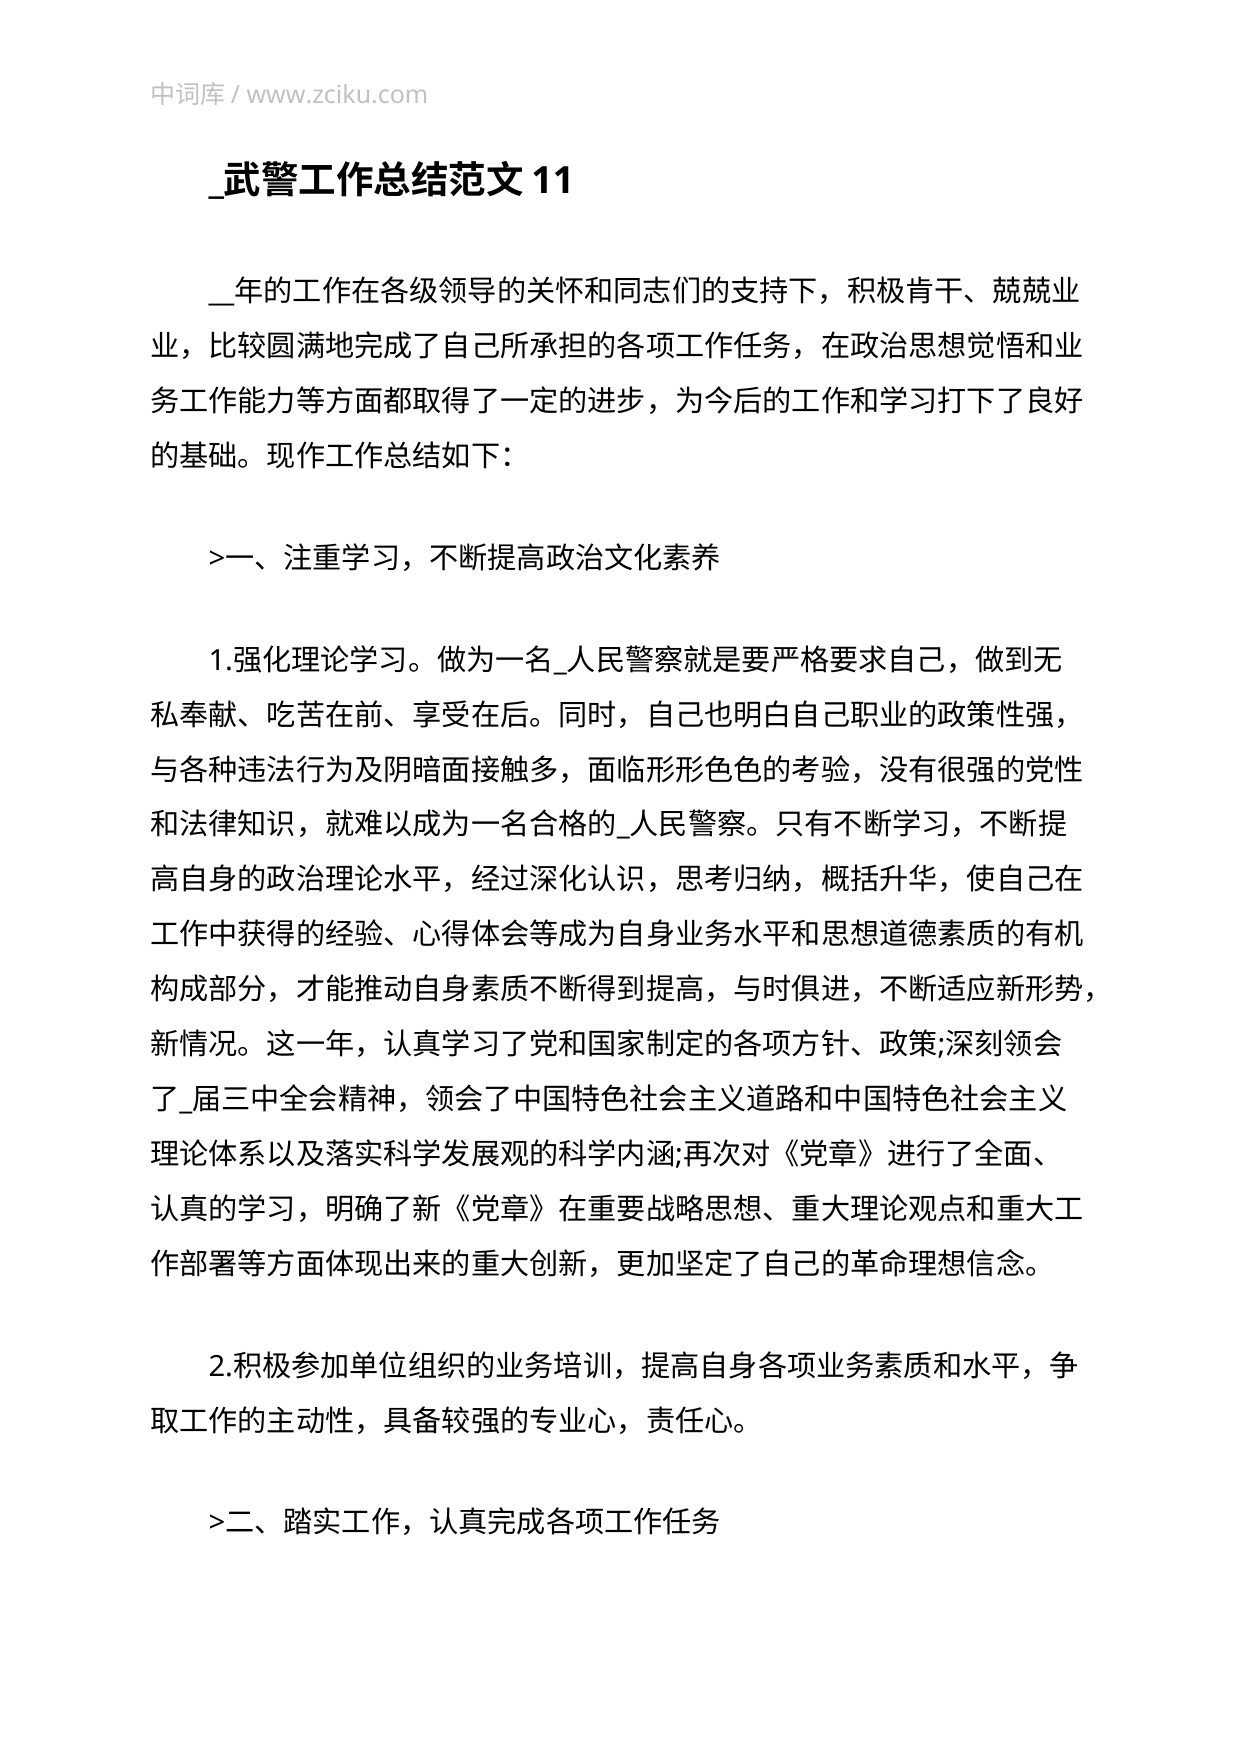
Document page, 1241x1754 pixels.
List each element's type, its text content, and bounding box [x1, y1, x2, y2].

text _武警工作总结范文11 [150, 150, 1090, 204]
text __年的工作在各级领导的关怀和同志们的支持下，积极肯干、兢兢业业，比较圆满地完成了自己所承担的各项工作任务，在政治思想觉悟和业务工作能力等方面都取得了一定的进步，为今后的工作和学习打下了良好的基础。现作工作总结如下： [150, 268, 1090, 475]
text 1.强化理论学习。做为一名_人民警察就是要严格要求自己，做到无私奉献、吃苦在前、享受在后。同时，自己也明白自己职业的政策性强，与各种违法行为及阴暗面接触多，面临形形色色的考验，没有很强的党性和法律知识，就难以成为一名合格的_人民警察。只有不断学习，不断提高自身的政治理论水平，经过深化认识，思考归纳，概括升华，使自己在工作中获得的经验、心得体会等成为自身业务水平和思想道德素质的有机构成部分，才能推动自身素质不断得到提高，与时俱进，不断适应新形势，新情况。这一年，认真学习了党和国家制定的各项方针、政策;深刻领会了_届三中全会精神，领会了中国特色社会主义道路和中国特色社会主义理论体系以及落实科学发展观的科学内涵;再次对《党章》进行了全面、认真的学习，明确了新《党章》在重要战略思想、重大理论观点和重大工作部署等方面体现出来的重大创新，更加坚定了自己的革命理想信念。 [150, 636, 1090, 1283]
text >一、注重学习，不断提高政治文化素养 [150, 534, 1090, 577]
text 2.积极参加单位组织的业务培训，提高自身各项业务素质和水平，争取工作的主动性，具备较强的专业心，责任心。 [150, 1342, 1090, 1439]
text >二、踏实工作，认真完成各项工作任务 [150, 1499, 1090, 1541]
